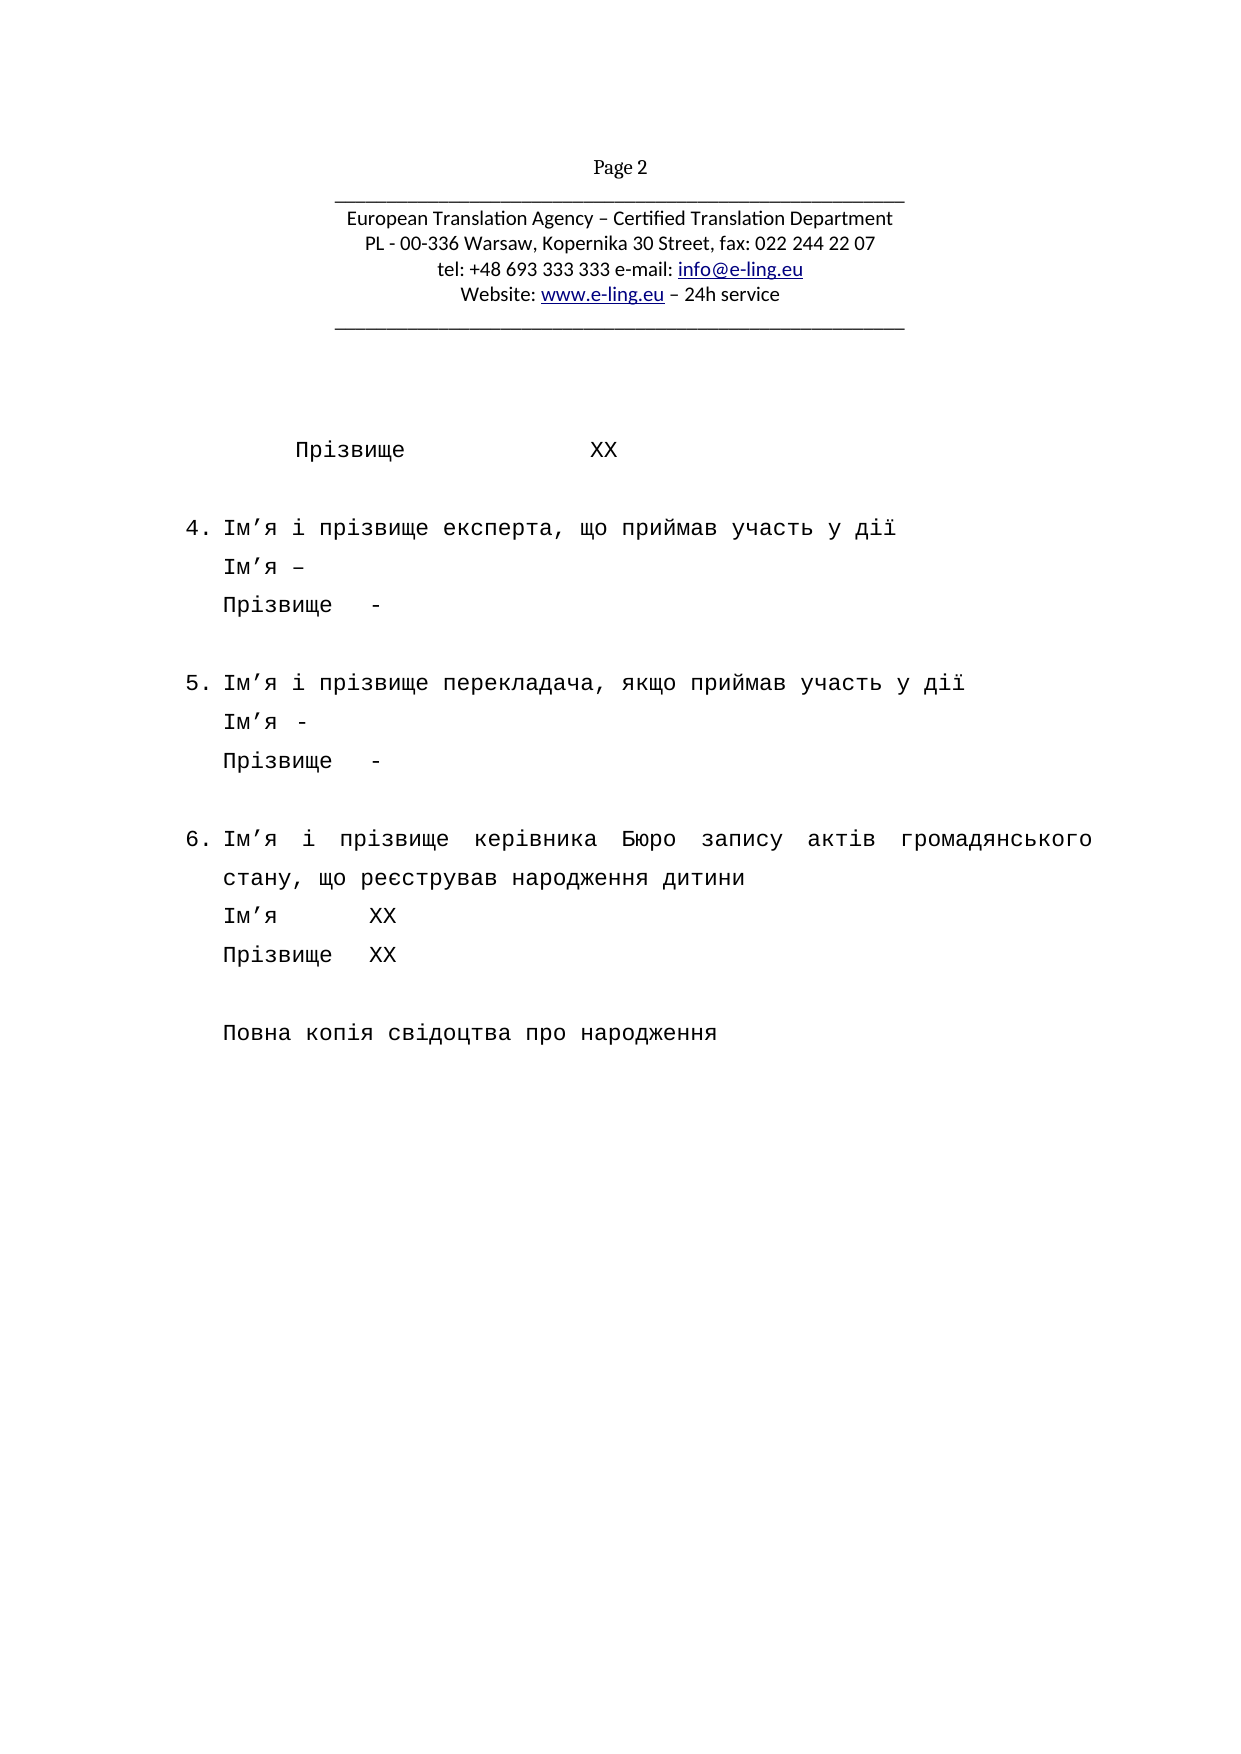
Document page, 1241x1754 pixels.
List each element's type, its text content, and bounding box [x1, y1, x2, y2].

text Ім’я - [223, 710, 1093, 736]
text Ім’я XX [223, 905, 1093, 931]
list Ім’я і прізвище керівника Бюро запису актів громадянського стану, що реєстрував народження дитини [185, 827, 1093, 892]
text Прізвище - [223, 749, 1093, 775]
list Ім’я і прізвище перекладача, якщо приймав участь у дії [185, 672, 1093, 697]
text Прізвище XX [295, 438, 1093, 464]
text Прізвище - [223, 594, 1093, 620]
text Ім’я – [223, 555, 1093, 581]
text Прізвище XX [223, 943, 1093, 969]
list Ім’я і прізвище експерта, що приймав участь у дії [185, 516, 1093, 542]
text Повна копія свідоцтва про народження [223, 1021, 1093, 1047]
